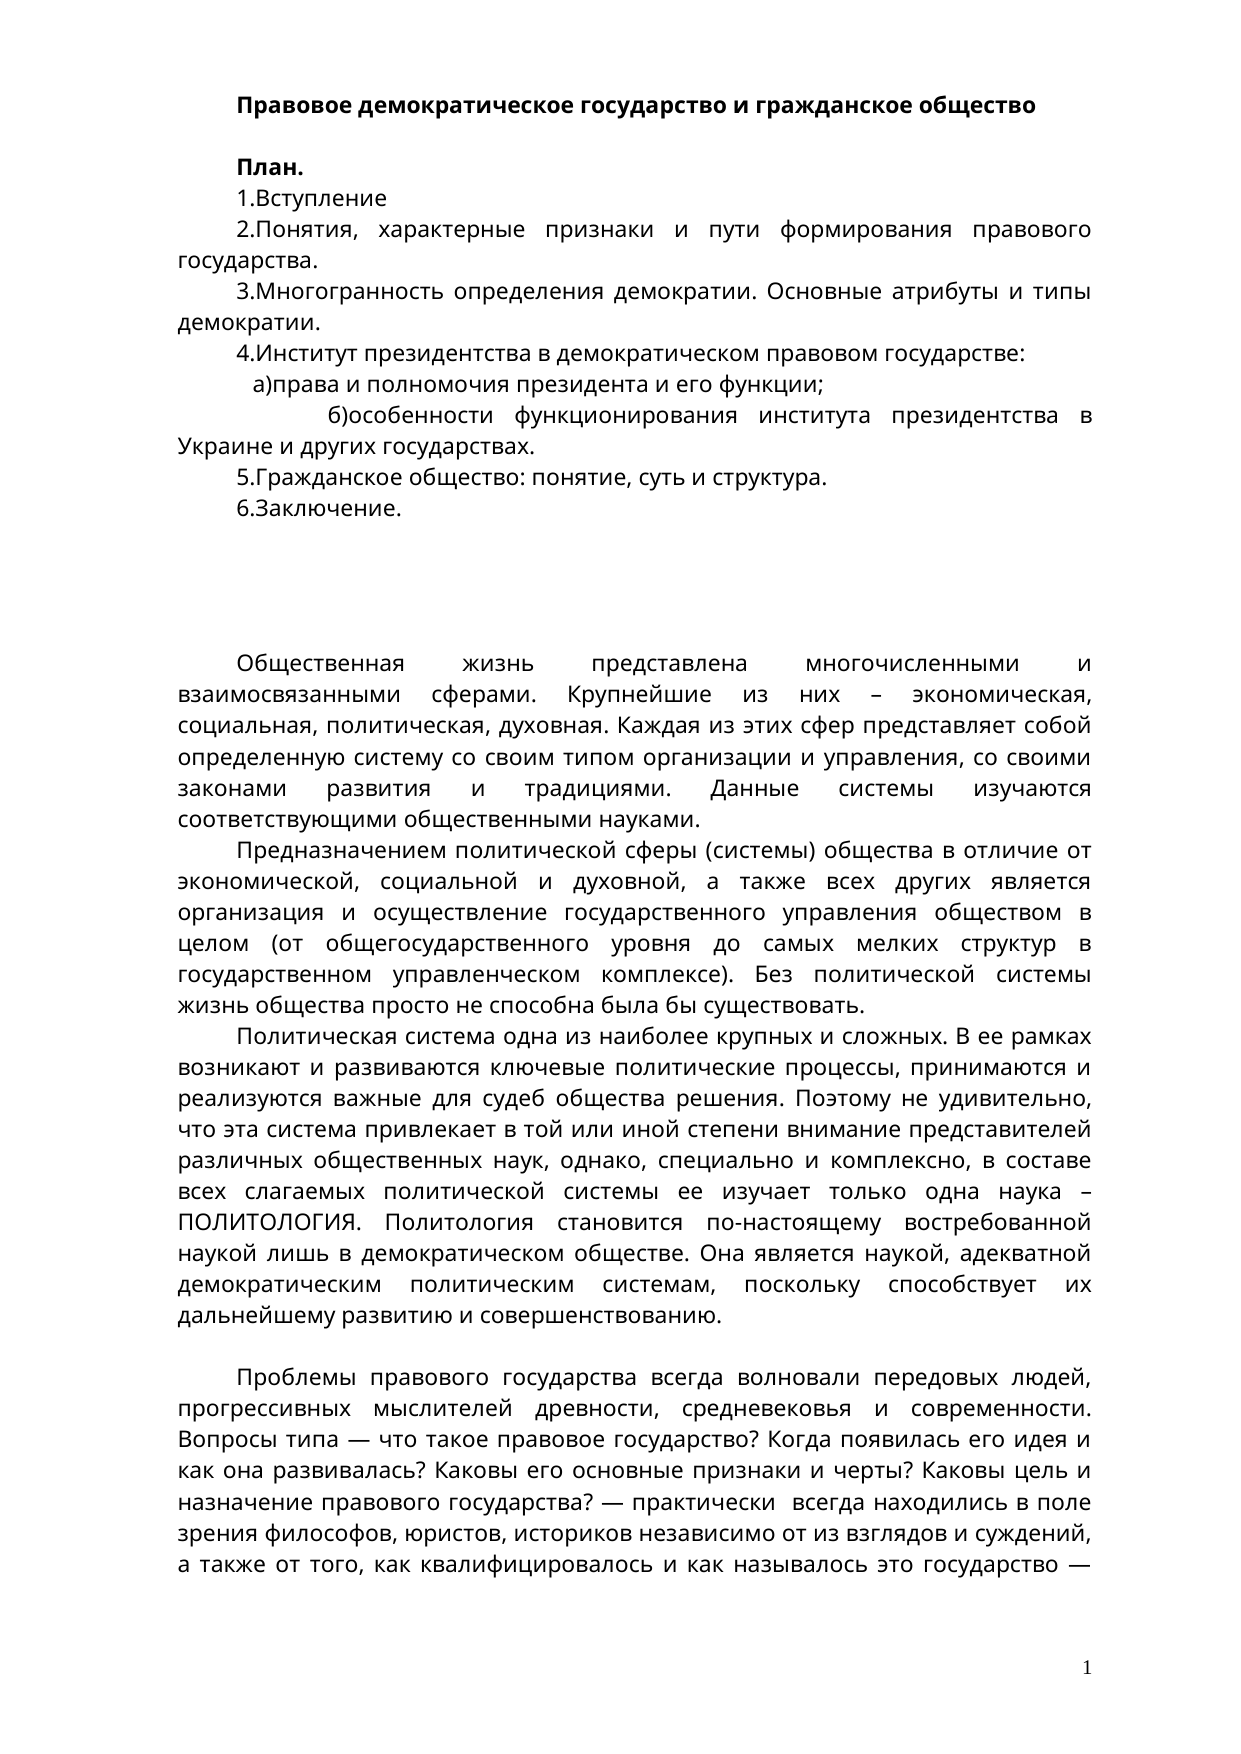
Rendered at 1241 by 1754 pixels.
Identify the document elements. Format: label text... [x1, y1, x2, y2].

text Политическая система одна из наиболее крупных и сложных. В ее рамках возникают и развиваются ключевые политические процессы, принимаются и реализуются важные для судеб общества решения. Поэтому не удивительно, что эта система привлекает в той или иной степени внимание представителей различных общественных наук, однако, специально и комплексно, в составе всех слагаемых политической системы ее изучает только одна наука – ПОЛИТОЛОГИЯ. Политология становится по-настоящему востребованной наукой лишь в демократическом обществе. Она является наукой, адекватной демократическим политическим системам, поскольку способствует их дальнейшему развитию и совершенствованию. [177, 1020, 1093, 1330]
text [177, 1361, 1093, 1579]
text 1.Вступление [177, 182, 1093, 213]
text Предназначением политической сферы (системы) общества в отличие от экономической, социальной и духовной, а также всех других является организация и осуществление государственного управления обществом в целом (от общегосударственного уровня до самых мелких структур в государственном управленческом комплексе). Без политической системы жизнь общества просто не способна была бы существовать. [177, 834, 1093, 1020]
text План. [177, 151, 1093, 182]
text 5.Гражданское общество: понятие, суть и структура. [177, 461, 1093, 492]
text 4.Институт президентства в демократическом правовом государстве: [177, 337, 1093, 368]
text 6.Заключение. [177, 492, 1093, 523]
text а)права и полномочия президента и его функции; [177, 368, 1093, 399]
text б)особенности функционирования института президентства в Украине и других государствах. [177, 399, 1093, 461]
text Общественная жизнь представлена многочисленными и взаимосвязанными сферами. Крупнейшие из них – экономическая, социальная, политическая, духовная. Каждая из этих сфер представляет собой определенную систему со своим типом организации и управления, со своими законами развития и традициями. Данные системы изучаются соответствующими общественными науками. [177, 647, 1093, 834]
title Правовое демократическое государство и гражданское общество [177, 89, 1093, 120]
text 3.Многогранность определения демократии. Основные атрибуты и типы демократии. [177, 275, 1093, 337]
text 2.Понятия, характерные признаки и пути формирования правового государства. [177, 213, 1093, 275]
